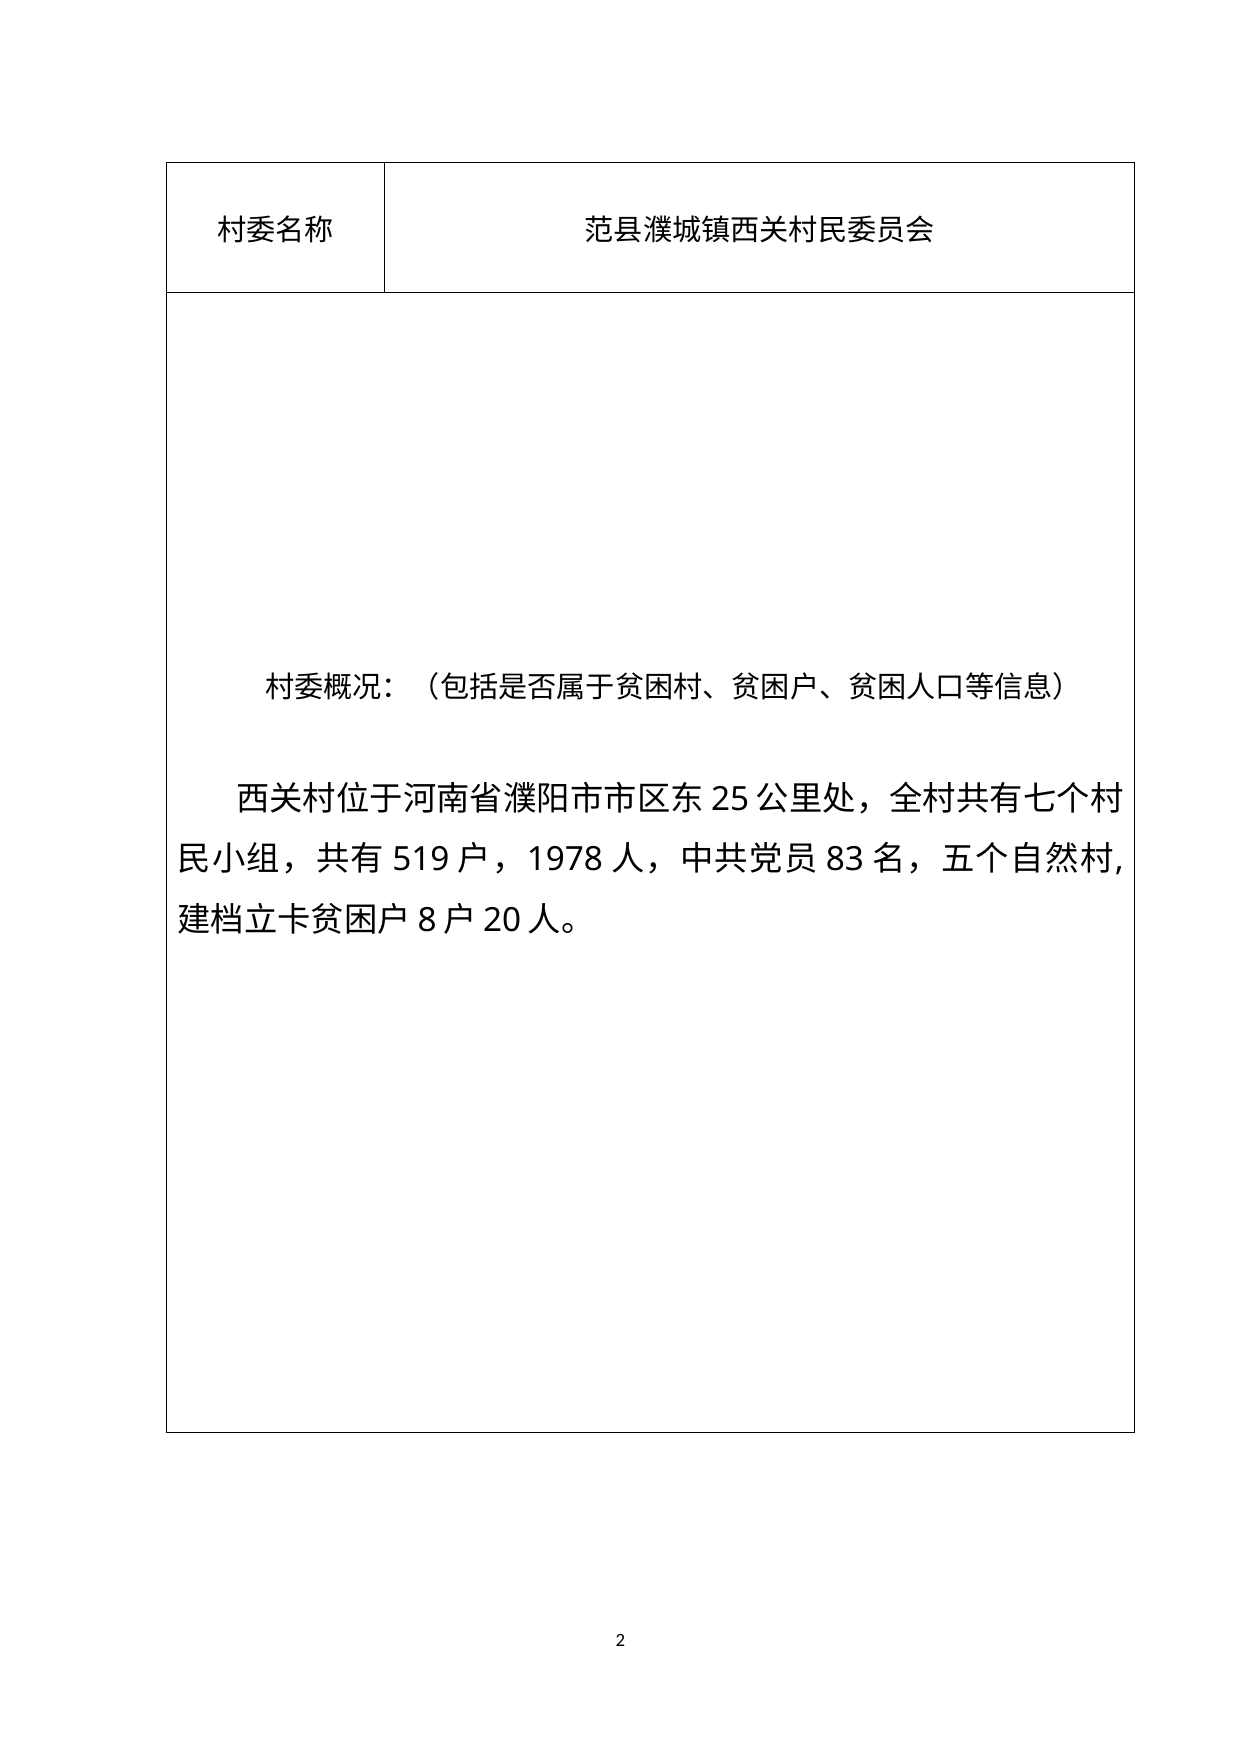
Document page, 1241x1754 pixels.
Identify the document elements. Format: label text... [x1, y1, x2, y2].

table_header 范县濮城镇西关村民委员会 [385, 163, 1134, 292]
table_header 村委名称 [167, 163, 384, 292]
table_cell 村委概况：（包括是否属于贫困村、贫困户、贫困人口等信息） 西关村位于河南省濮阳市市区东25公里处，全村共有七个村民小组，共有519户，1978人，中共党员83名，五个自然村,建档立卡贫困户8户20人。 [167, 293, 1134, 1432]
